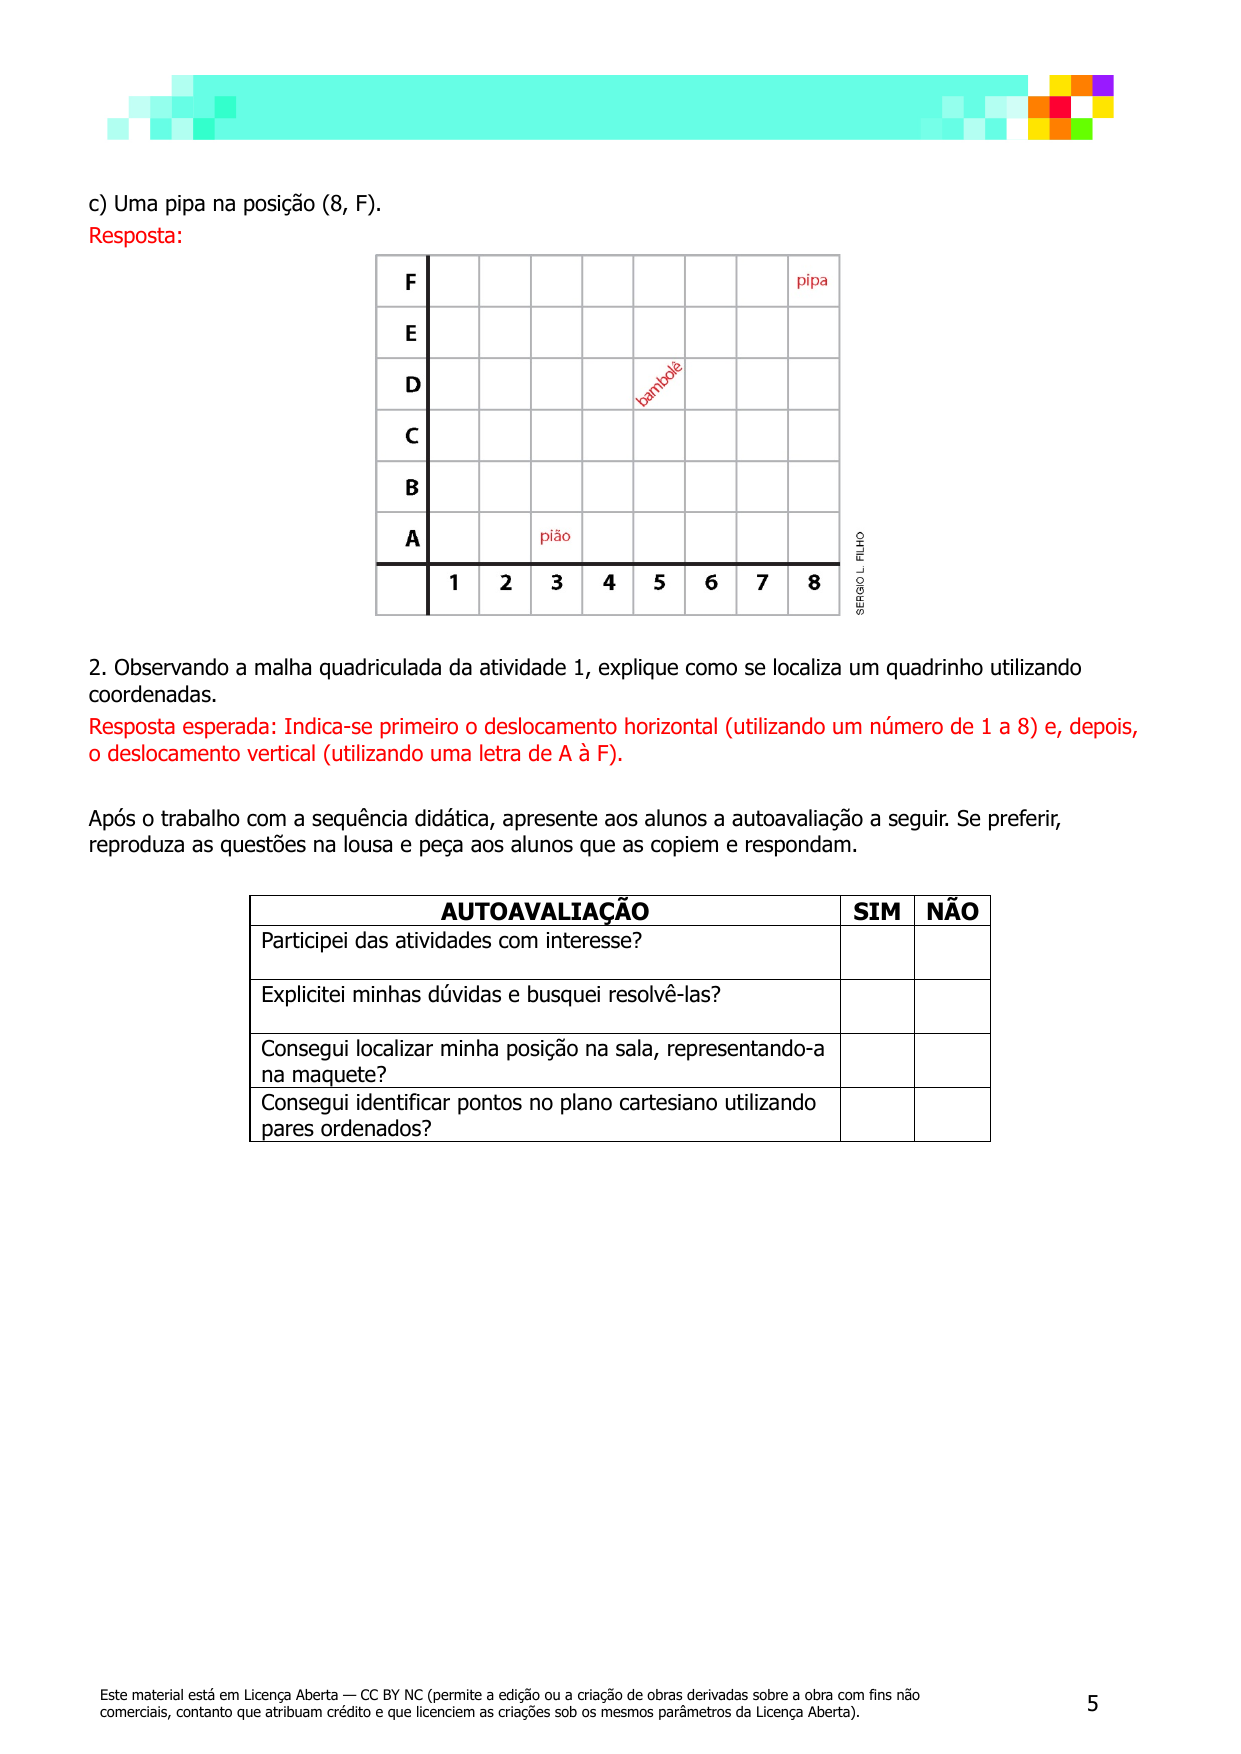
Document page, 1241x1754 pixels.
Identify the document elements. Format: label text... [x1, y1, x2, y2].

table_cell [841, 980, 914, 1033]
table_cell [841, 926, 914, 979]
table_header AUTOAVALIAÇÃO [251, 896, 840, 925]
table_cell [841, 1034, 914, 1087]
table_header SIM [841, 896, 914, 925]
table_cell Consegui identificar pontos no plano cartesiano utilizando pares ordenados? [251, 1088, 840, 1141]
table_cell [915, 926, 990, 979]
text c) Uma pipa na posição (8, F). [89, 189, 1152, 216]
picture [375, 254, 865, 616]
table_cell Explicitei minhas dúvidas e busquei resolvê-las? [251, 980, 840, 1033]
text Após o trabalho com a sequência didática, apresente aos alunos a autoavaliação a seguir. Se preferir, reproduza as questões na lousa e peça aos alunos que as copiem e respondam. [89, 804, 1152, 857]
table_cell [915, 1034, 990, 1087]
text Resposta esperada: Indica-se primeiro o deslocamento horizontal (utilizando um número de 1 a 8) e, depois, o deslocamento vertical (utilizando uma letra de A à F). [89, 713, 1152, 766]
text 2. Observando a malha quadriculada da atividade 1, explique como se localiza um quadrinho utilizando coordenadas. [89, 654, 1152, 707]
table_header NÃO [915, 896, 990, 925]
table_cell [915, 980, 990, 1033]
table_cell [915, 1088, 990, 1141]
text Resposta: [89, 222, 1152, 248]
table_cell Participei das atividades com interesse? [251, 926, 840, 979]
table_cell Consegui localizar minha posição na sala, representando-a na maquete? [251, 1034, 840, 1087]
table_cell [841, 1088, 914, 1141]
picture [88, 75, 1114, 151]
